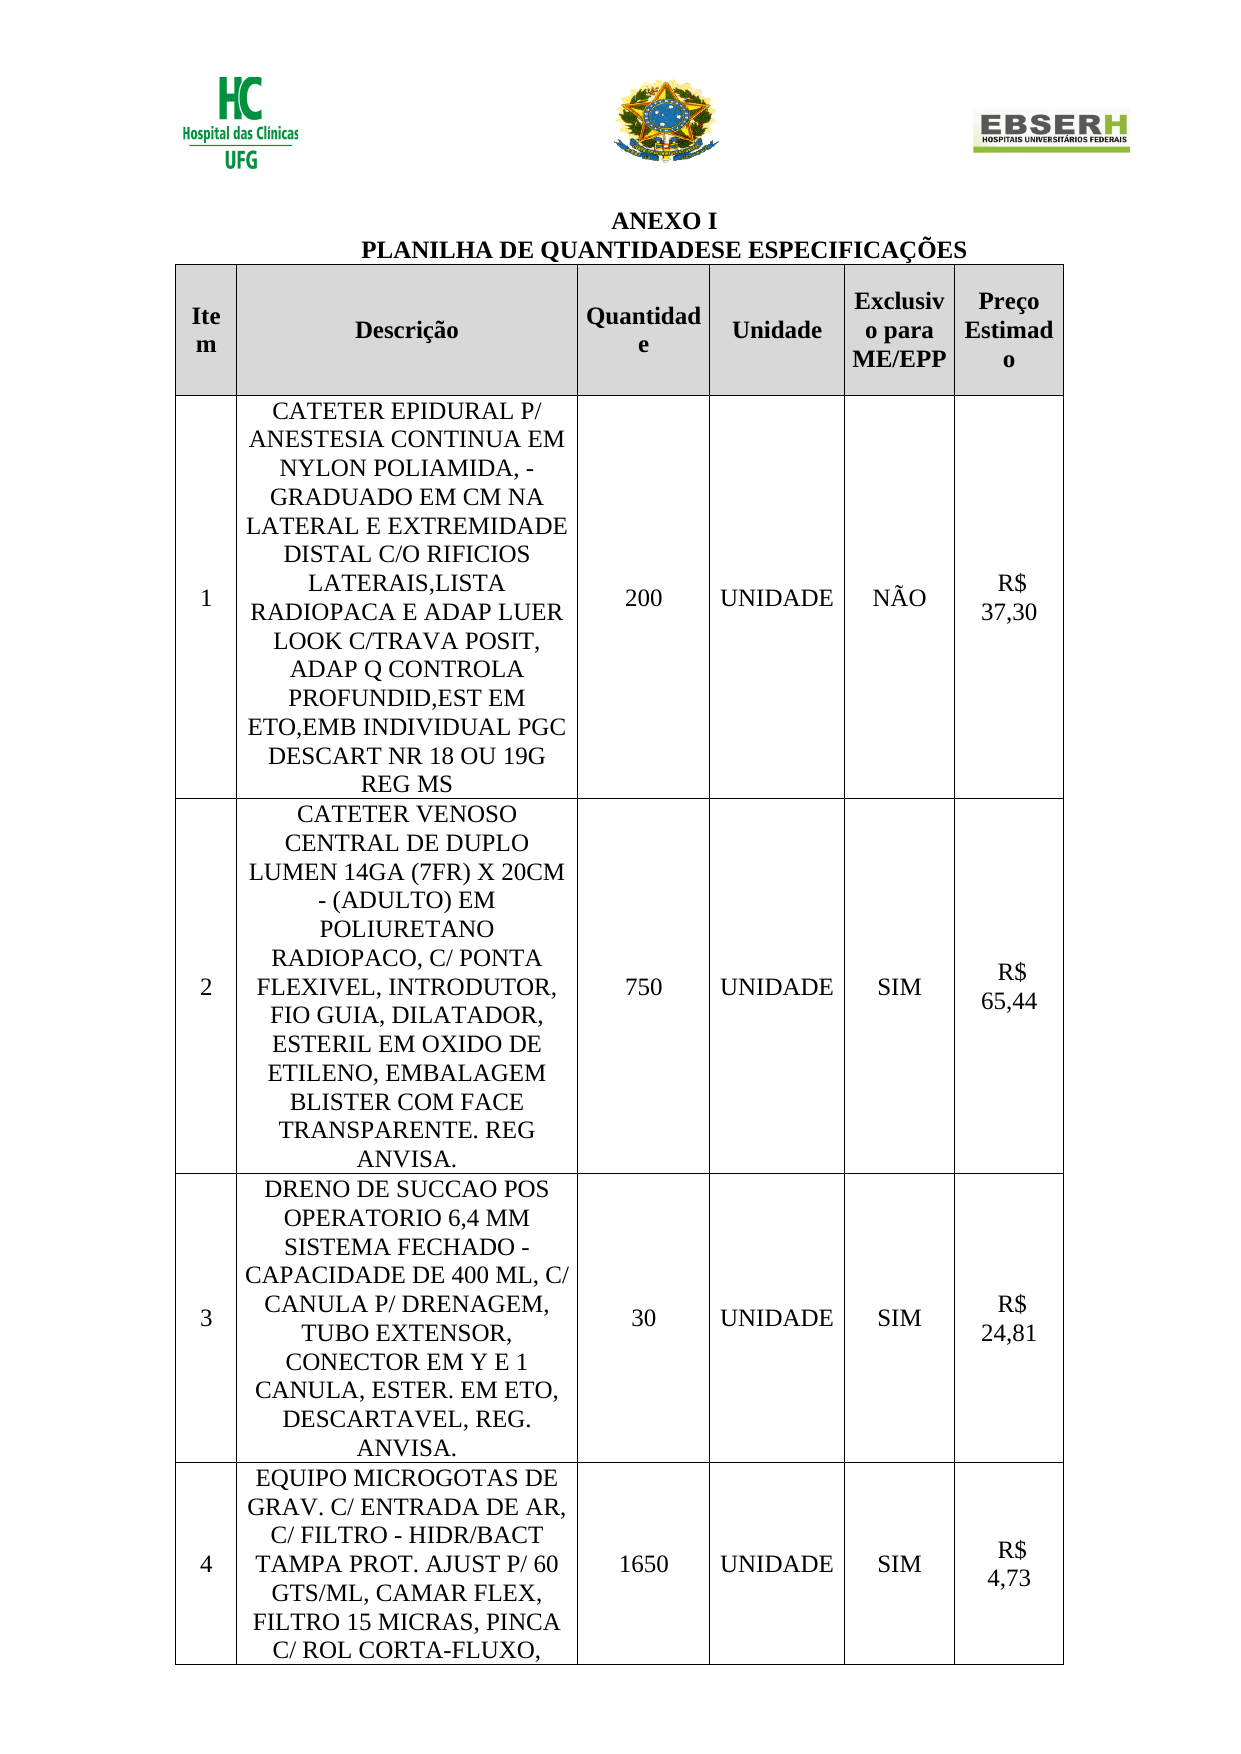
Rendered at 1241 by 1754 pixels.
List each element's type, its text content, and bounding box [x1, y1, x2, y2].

table_cell R$ 24,81 [955, 1174, 1063, 1462]
table_cell R$ 65,44 [955, 799, 1063, 1173]
table_cell 1 [176, 396, 236, 798]
table_cell UNIDADE [710, 799, 844, 1173]
table_header Descrição [237, 265, 577, 395]
table_cell 1650 [578, 1463, 709, 1664]
picture [183, 77, 299, 169]
table_cell 3 [176, 1174, 236, 1462]
table_cell DRENO DE SUCCAO POS OPERATORIO 6,4 MM SISTEMA FECHADO - CAPACIDADE DE 400 ML, C/ CANULA P/ DRENAGEM, TUBO EXTENSOR, CONECTOR EM Y E 1 CANULA, ESTER. EM ETO, DESCARTAVEL, REG. ANVISA. [237, 1174, 577, 1462]
table_header Unidade [710, 265, 844, 395]
picture [973, 62, 1131, 198]
table_header Exclusivo para ME/EPP [845, 265, 954, 395]
table_cell NÃO [845, 396, 954, 798]
table_cell CATETER VENOSO CENTRAL DE DUPLO LUMEN 14GA (7FR) X 20CM - (ADULTO) EM POLIURETANO RADIOPACO, C/ PONTA FLEXIVEL, INTRODUTOR, FIO GUIA, DILATADOR, ESTERIL EM OXIDO DE ETILENO, EMBALAGEM BLISTER COM FACE TRANSPARENTE. REG ANVISA. [237, 799, 577, 1173]
table_cell SIM [845, 1463, 954, 1664]
table_cell UNIDADE [710, 1174, 844, 1462]
table_header Item [176, 265, 236, 395]
table_cell CATETER EPIDURAL P/ ANESTESIA CONTINUA EM NYLON POLIAMIDA, - GRADUADO EM CM NA LATERAL E EXTREMIDADE DISTAL C/O RIFICIOS LATERAIS,LISTA RADIOPACA E ADAP LUER LOOK C/TRAVA POSIT, ADAP Q CONTROLA PROFUNDID,EST EM ETO,EMB INDIVIDUAL PGC DESCART NR 18 OU 19G REG MS [237, 396, 577, 798]
text PLANILHA DE QUANTIDADESE ESPECIFICAÇÕES [177, 235, 1152, 263]
table_cell 30 [578, 1174, 709, 1462]
table_header Preço Estimado [955, 265, 1063, 395]
table_cell 750 [578, 799, 709, 1173]
table_cell SIM [845, 1174, 954, 1462]
table_cell R$ 4,73 [955, 1463, 1063, 1664]
table_cell R$ 37,30 [955, 396, 1063, 798]
table_cell SIM [845, 799, 954, 1173]
text ANEXO I [177, 206, 1152, 235]
table_header Quantidade [578, 265, 709, 395]
table_cell 4 [176, 1463, 236, 1664]
table_cell UNIDADE [710, 1463, 844, 1664]
table_cell UNIDADE [710, 396, 844, 798]
table_cell 2 [176, 799, 236, 1173]
table_cell 200 [578, 396, 709, 798]
picture [608, 76, 728, 169]
